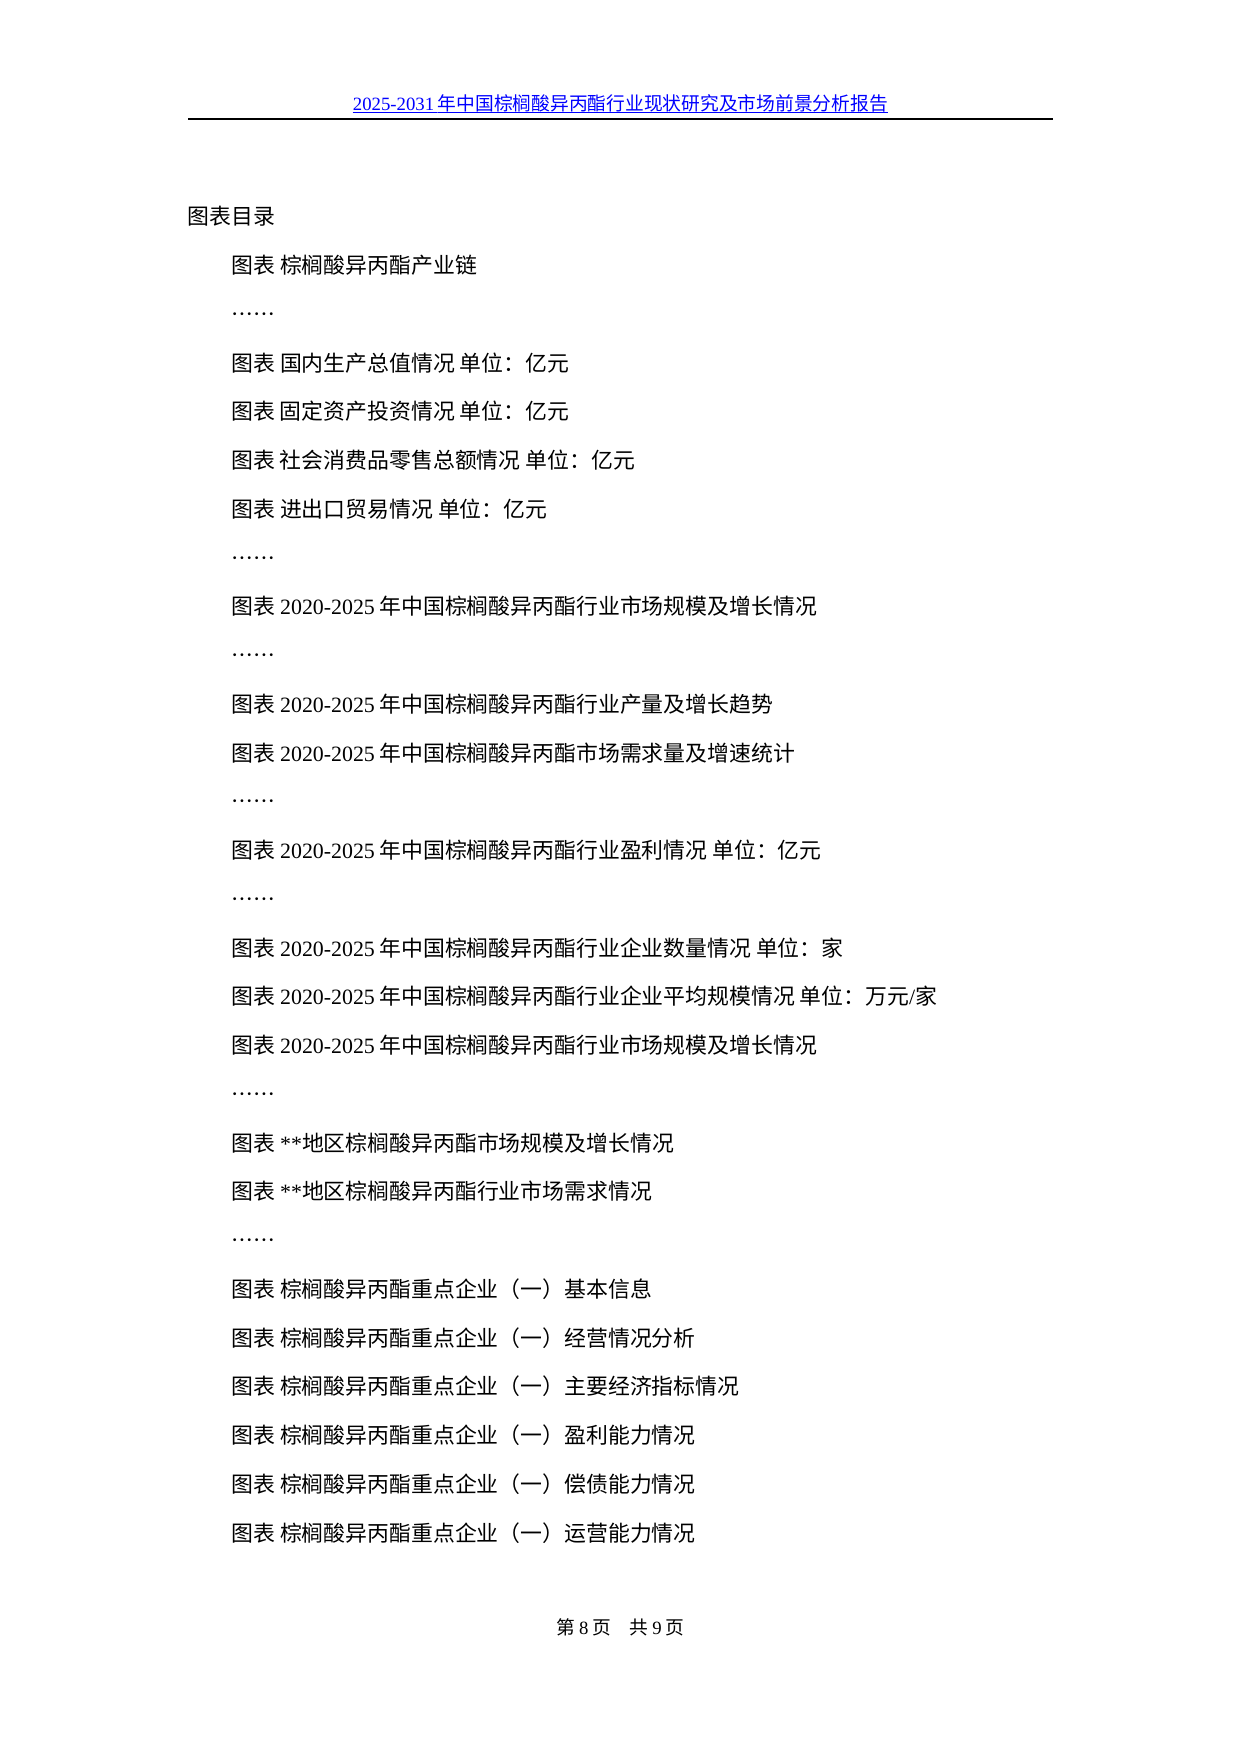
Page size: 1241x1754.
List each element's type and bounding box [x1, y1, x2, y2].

text [187, 150, 1053, 1548]
